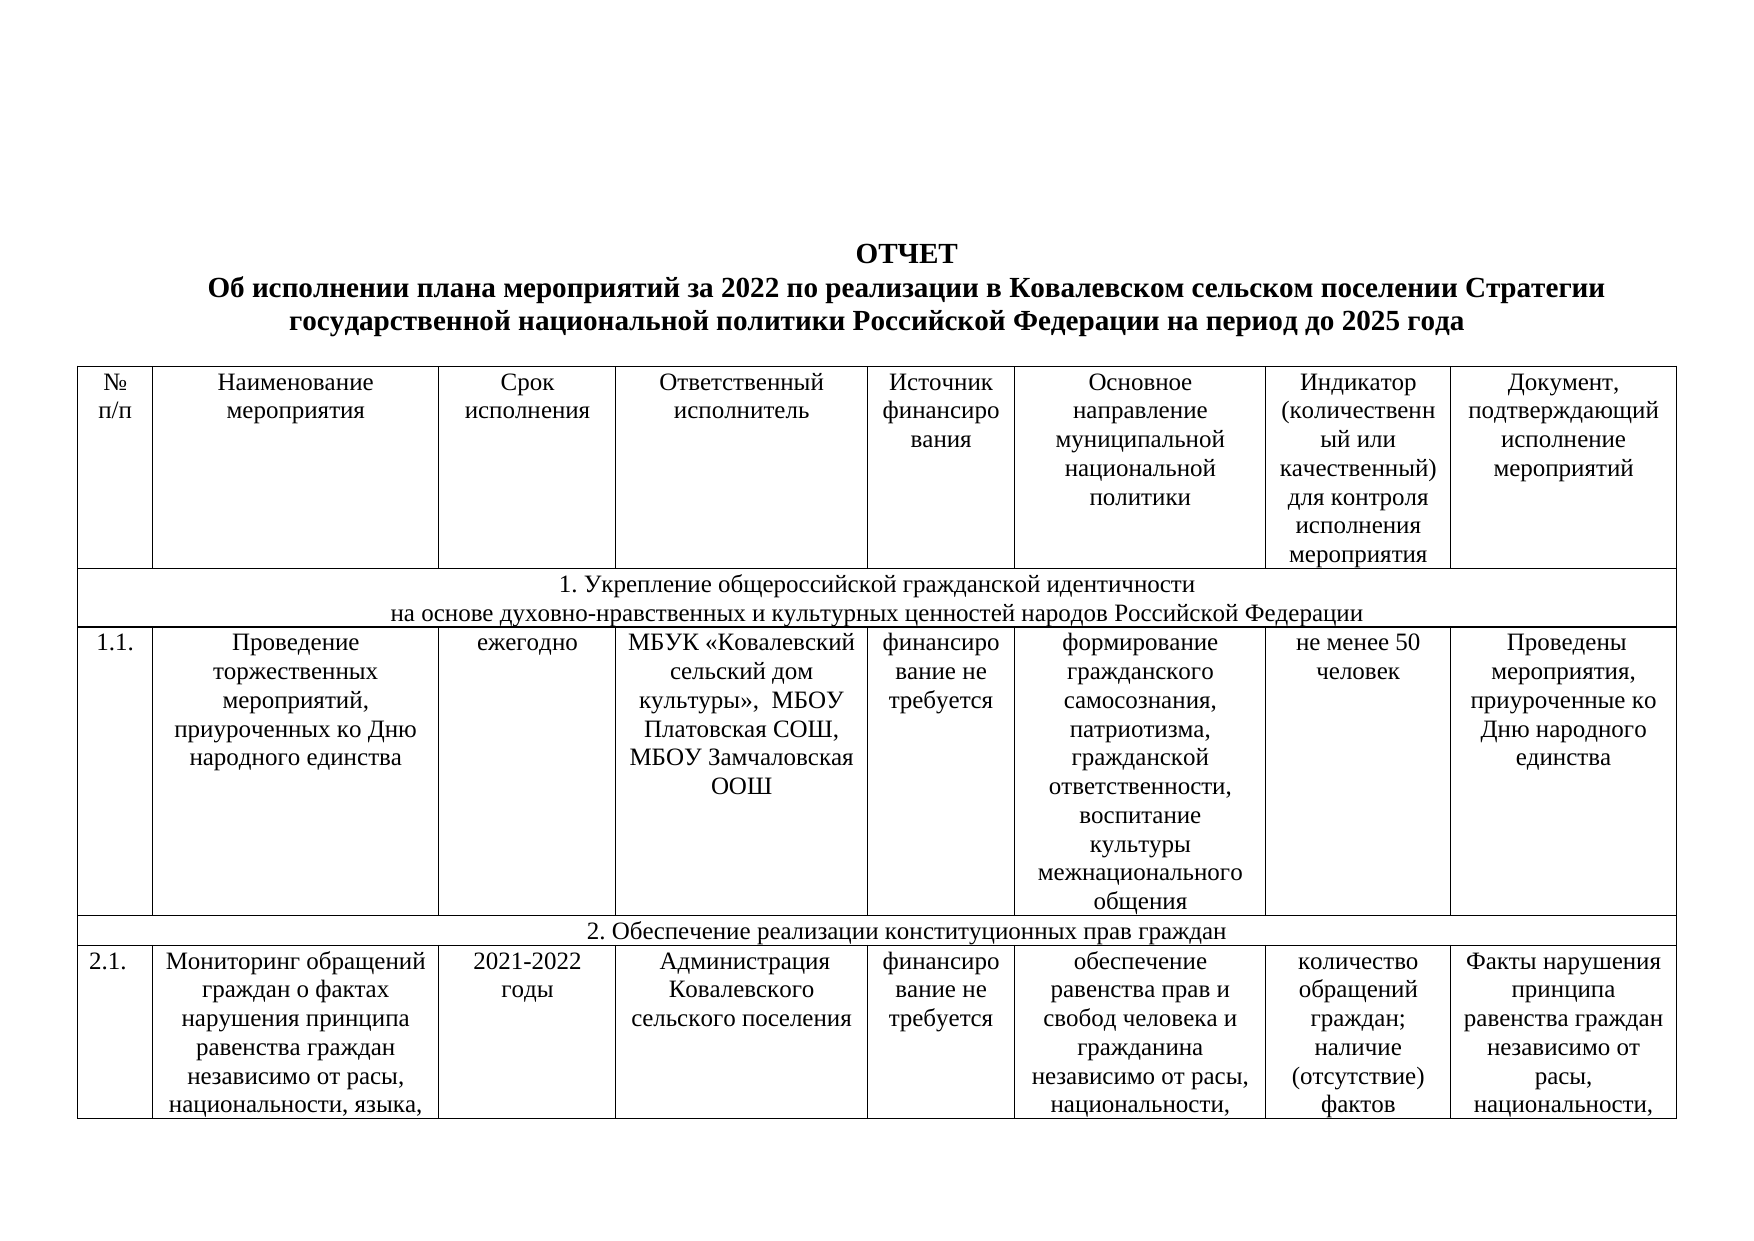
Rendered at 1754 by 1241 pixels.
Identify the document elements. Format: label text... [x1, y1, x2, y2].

table_header Срок исполнения [439, 367, 615, 568]
table_header № п/п [78, 367, 152, 568]
table_cell 2.1. [78, 946, 152, 1118]
table_header Источник финансирования [868, 367, 1014, 568]
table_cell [1266, 946, 1450, 1118]
table_cell финансирование не требуется [868, 628, 1014, 915]
table_cell 2. Обеспечение реализации конституционных прав граждан [78, 916, 1676, 945]
table_cell 2021-2022 годы [439, 946, 615, 1118]
table_header Наименование мероприятия [153, 367, 438, 568]
text Об исполнении плана мероприятий за 2022 по реализации в Ковалевском сельском поселении Стратегии государственной национальной политики Российской Федерации на период до 2025 года [59, 270, 1695, 337]
table_cell 1. Укрепление общероссийской гражданской идентичности на основе духовно-нравственных и культурных ценностей народов Российской Федерации [78, 569, 1676, 626]
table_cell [153, 946, 438, 1118]
table_header Индикатор (количественный или качественный) для контроля исполнения мероприятия [1266, 367, 1450, 568]
table_cell Проведение торжественных мероприятий, приуроченных ко Дню народного единства [153, 628, 438, 915]
table_cell не менее 50 человек [1266, 628, 1450, 915]
text ОТЧЕТ [59, 236, 1695, 270]
table_cell МБУК «Ковалевский сельский дом культуры», МБОУ Платовская СОШ, МБОУ Замчаловская ООШ [616, 628, 867, 915]
table_cell формирование гражданского самосознания, патриотизма, гражданской ответственности, воспитание культуры межнационального общения [1015, 628, 1265, 915]
table_header Документ, подтверждающий исполнение мероприятий [1451, 367, 1676, 568]
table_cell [616, 946, 867, 1118]
table_cell ежегодно [439, 628, 615, 915]
table_cell 1.1. [78, 628, 152, 915]
table_cell Проведены мероприятия, приуроченные ко Дню народного единства [1451, 628, 1676, 915]
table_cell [868, 946, 1014, 1118]
table_header Основное направление муниципальной национальной политики [1015, 367, 1265, 568]
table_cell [1451, 946, 1676, 1118]
table_header Ответственный исполнитель [616, 367, 867, 568]
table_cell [1015, 946, 1265, 1118]
